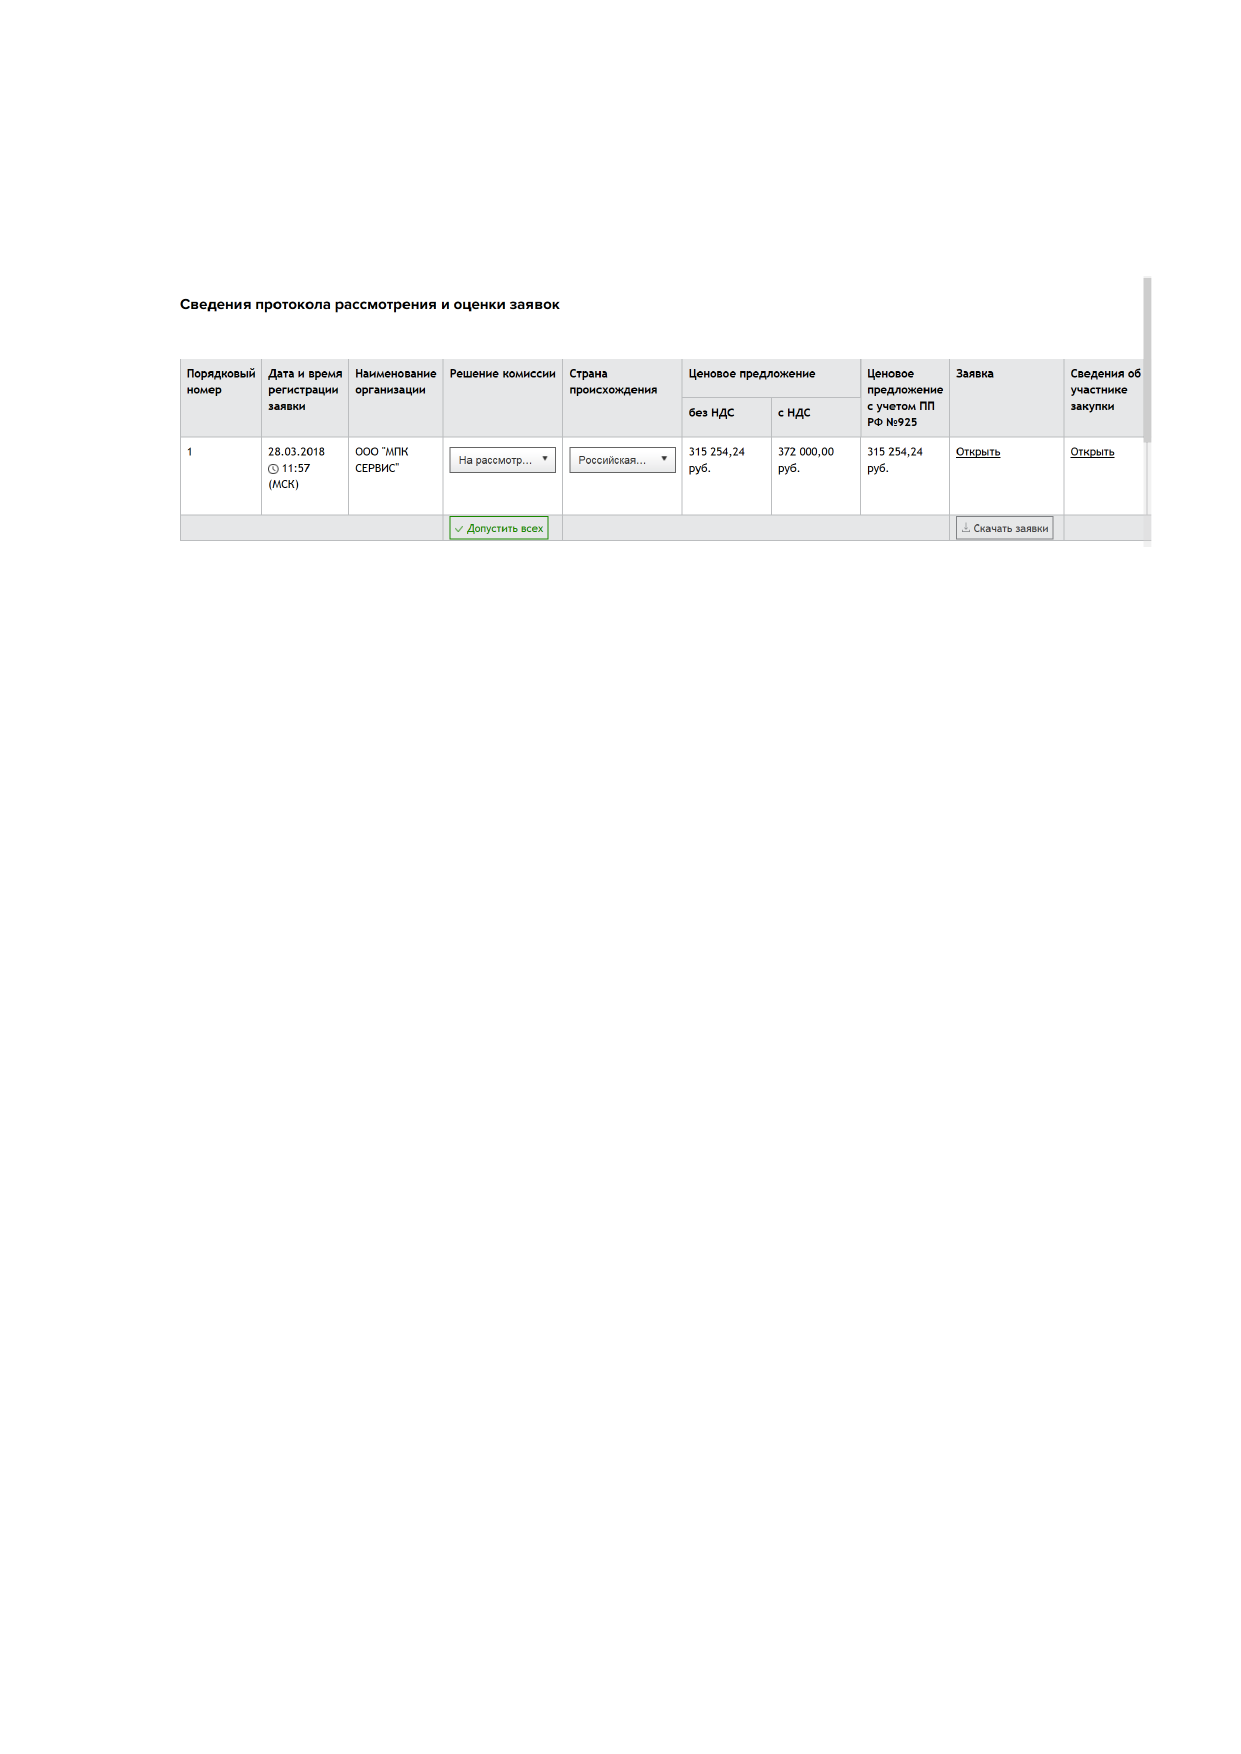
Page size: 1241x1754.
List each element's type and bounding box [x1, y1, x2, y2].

picture [177, 276, 1152, 547]
